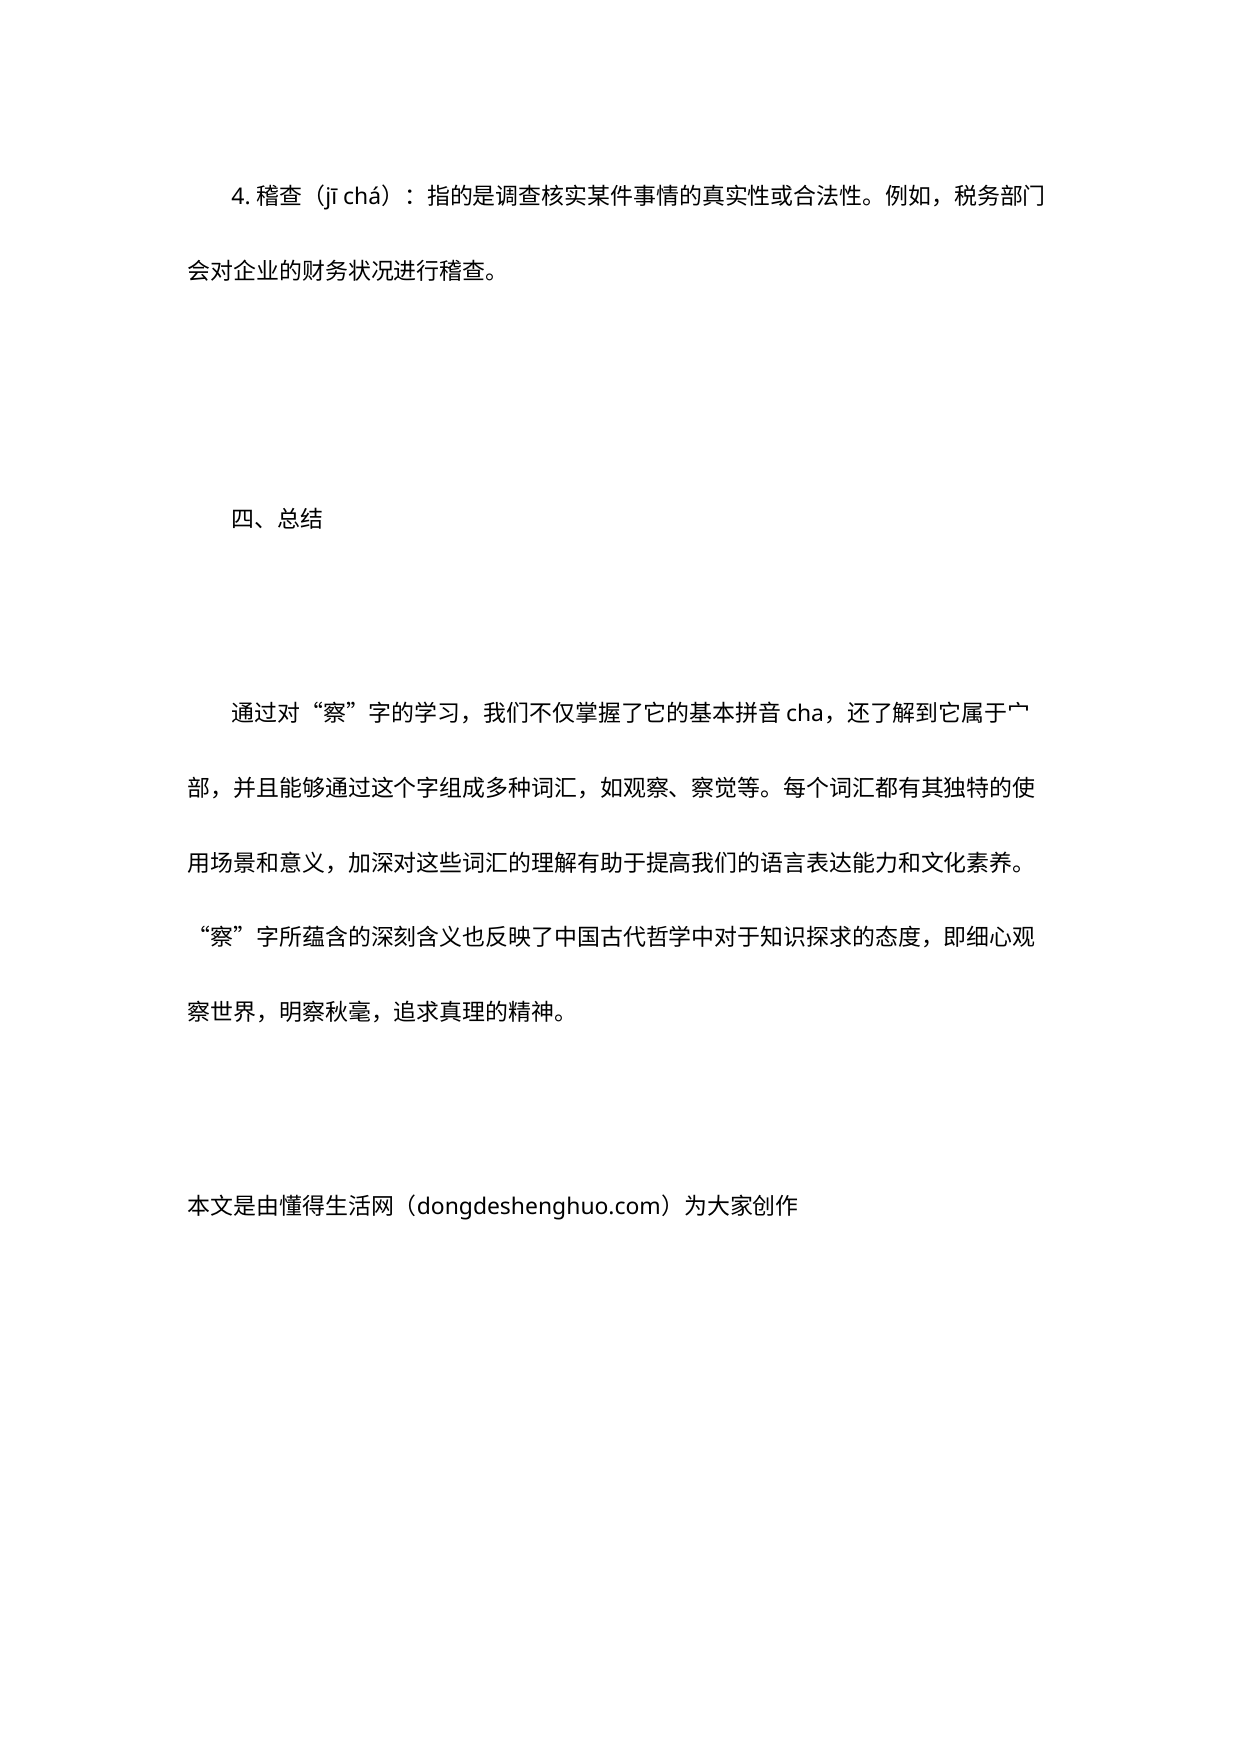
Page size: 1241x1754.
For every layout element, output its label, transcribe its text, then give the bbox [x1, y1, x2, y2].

text 本文是由懂得生活网（dongdeshenghuo.com）为大家创作 [187, 1172, 1053, 1237]
text 通过对“察”字的学习，我们不仅掌握了它的基本拼音cha，还了解到它属于宀部，并且能够通过这个字组成多种词汇，如观察、察觉等。每个词汇都有其独特的使用场景和意义，加深对这些词汇的理解有助于提高我们的语言表达能力和文化素养。“察”字所蕴含的深刻含义也反映了中国古代哲学中对于知识探求的态度，即细心观察世界，明察秋毫，追求真理的精神。 [187, 679, 1053, 1043]
text 四、总结 [187, 485, 1053, 550]
text 4. 稽查（jī chá）：指的是调查核实某件事情的真实性或合法性。例如，税务部门会对企业的财务状况进行稽查。 [187, 162, 1053, 302]
